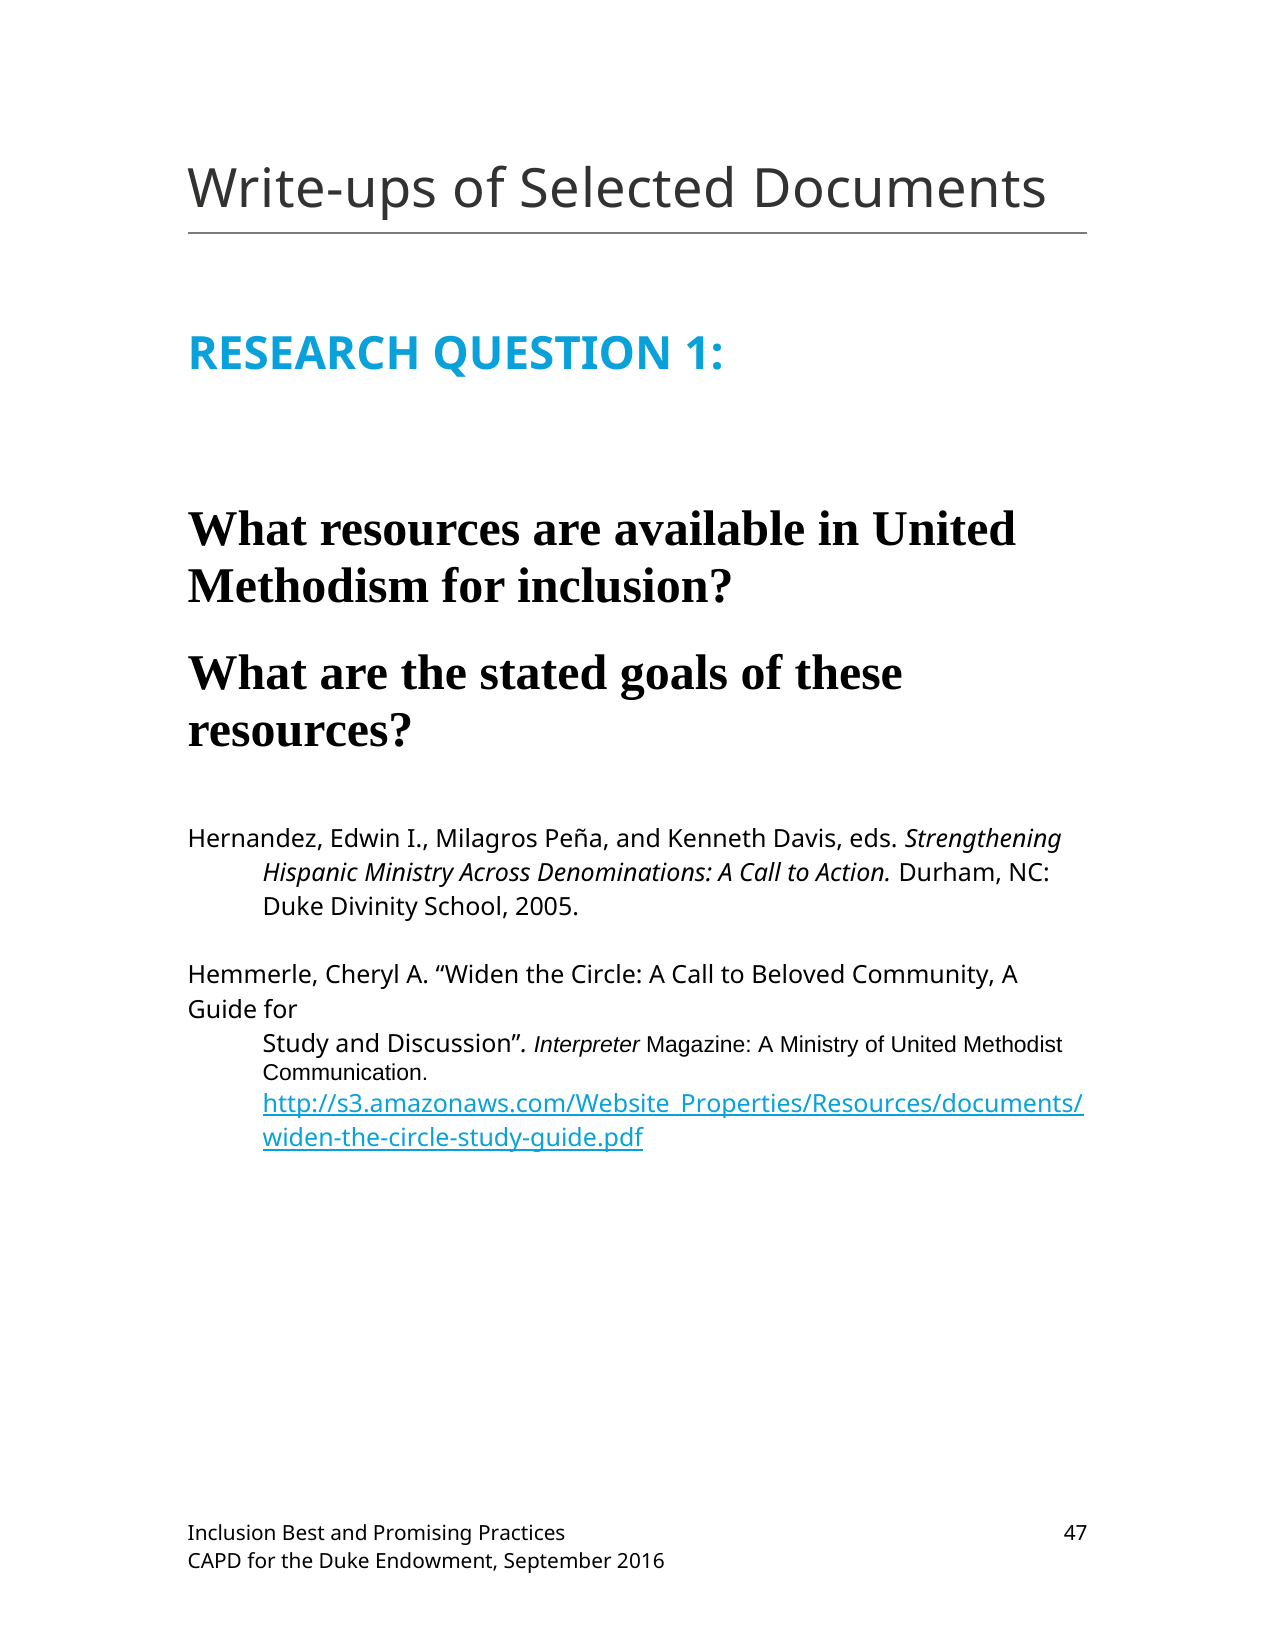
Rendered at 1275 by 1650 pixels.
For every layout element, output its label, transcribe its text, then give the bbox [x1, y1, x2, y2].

subtitle What are the stated goals of these resources? [187, 643, 1087, 758]
subtitle RESEARCH QUESTION 1: [187, 320, 1087, 383]
text Communication. http://s3.amazonaws.com/Website_Properties/Resources/documents/widen-the-circle-study-guide.pdf [262, 1059, 1087, 1154]
text Study and Discussion”. Interpreter Magazine: A Ministry of United Methodist [262, 1025, 1087, 1059]
title Write-ups of Selected Documents [187, 150, 1087, 234]
text Hernandez, Edwin I., Milagros Peña, and Kenneth Davis, eds. Strengthening Hispanic Ministry Across Denominations: A Call to Action. Durham, NC: Duke Divinity School, 2005. [187, 821, 1087, 923]
subtitle What resources are available in United Methodism for inclusion? [187, 498, 1087, 613]
text Hemmerle, Cheryl A. “Widen the Circle: A Call to Beloved Community, A Guide for [187, 957, 1087, 1025]
